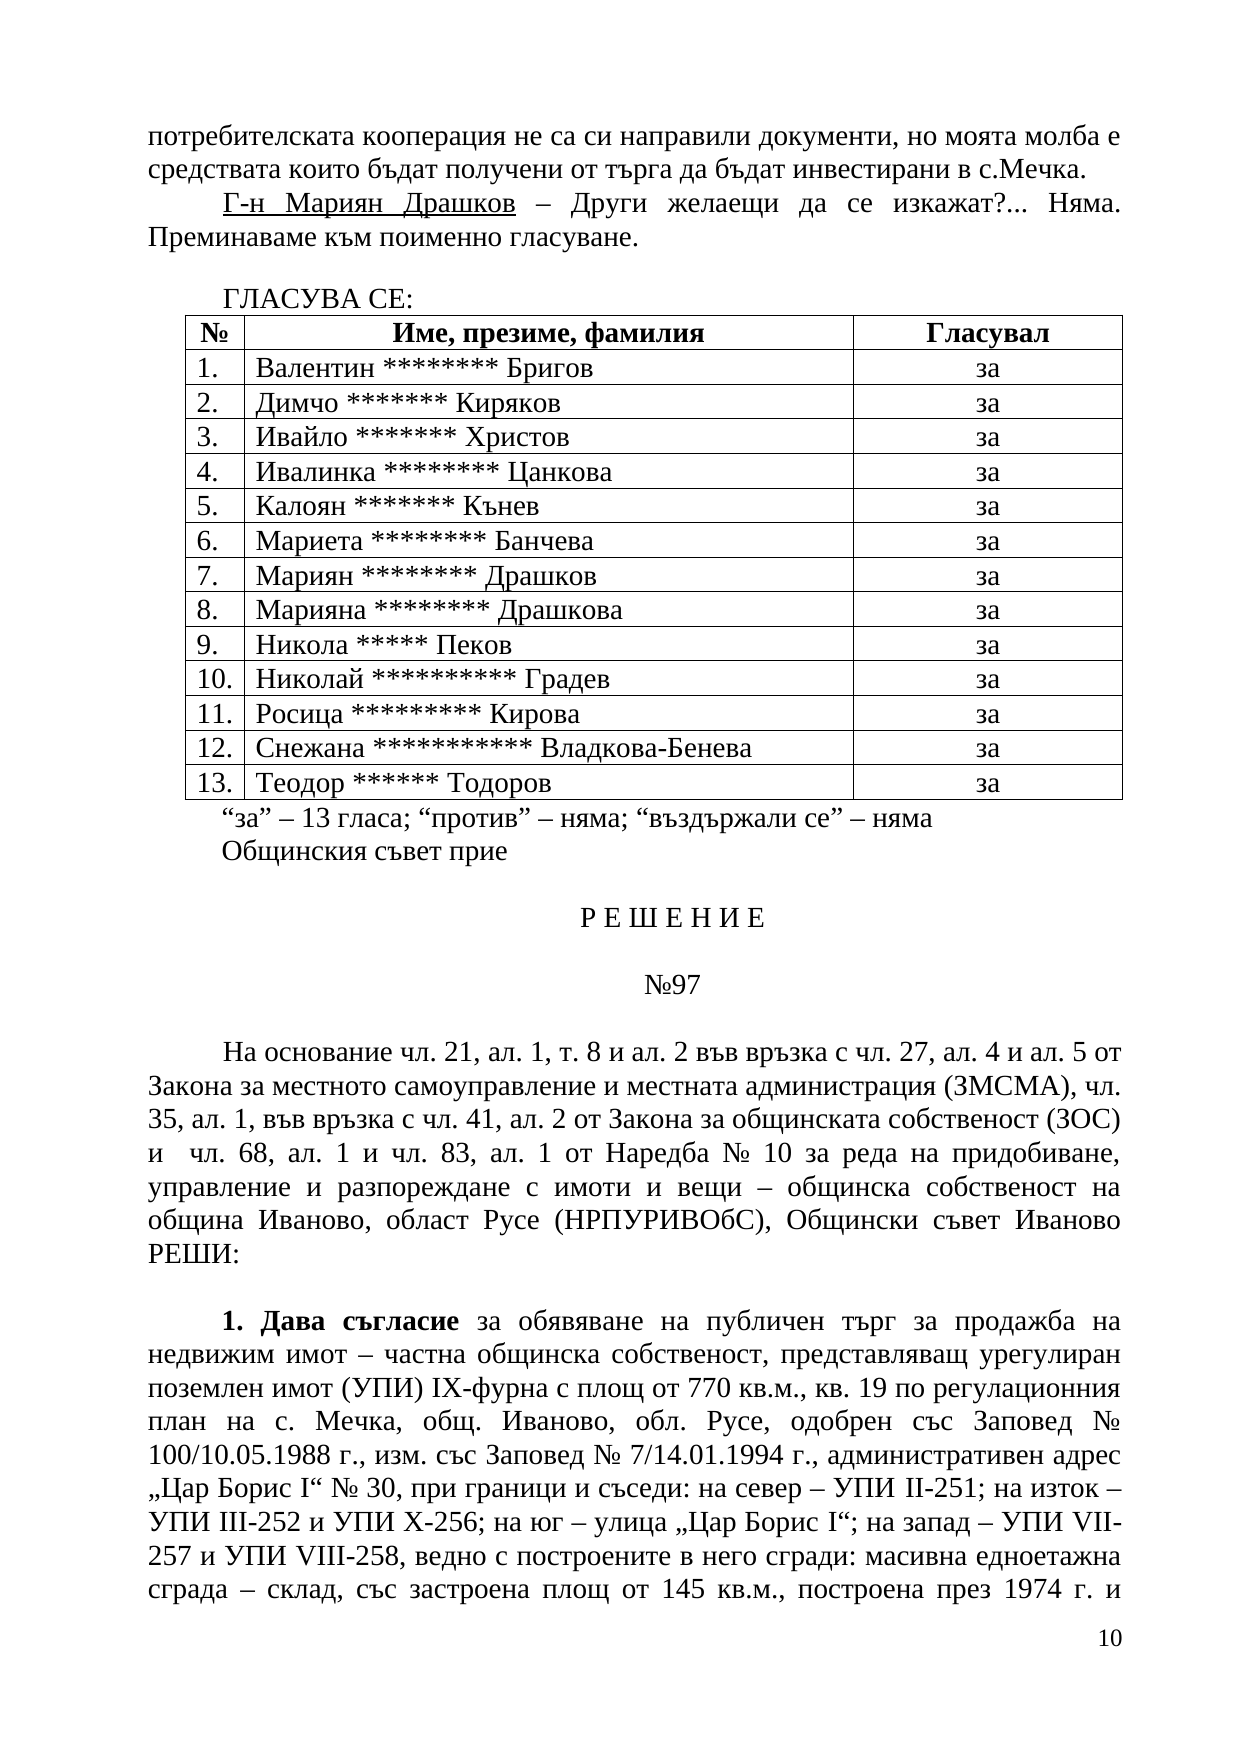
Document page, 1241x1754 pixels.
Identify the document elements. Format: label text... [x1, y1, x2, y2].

table_cell Мариян ******** Драшков [245, 558, 853, 591]
table_cell 13. [186, 765, 244, 799]
table_cell за [854, 489, 1122, 522]
table_cell за [854, 558, 1122, 591]
text Р Е Ш Е Н И Е [148, 900, 1122, 934]
table_header № [186, 316, 244, 349]
table_cell 3. [186, 419, 244, 453]
table_cell Снежана *********** Владкова-Бенева [245, 731, 853, 764]
text ГЛАСУВА СЕ: [148, 281, 1122, 314]
table_cell за [854, 661, 1122, 695]
table_cell за [854, 627, 1122, 660]
table_cell Мариета ******** Банчева [245, 523, 853, 557]
table_cell за [854, 765, 1122, 799]
table_cell 12. [186, 731, 244, 764]
table_cell за [854, 454, 1122, 487]
table_cell 9. [186, 627, 244, 660]
table_cell Теодор ****** Тодоров [245, 765, 853, 799]
table_cell за [854, 350, 1122, 384]
table_cell 6. [186, 523, 244, 557]
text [148, 1303, 1122, 1605]
text Г-н Мариян Драшков – Други желаещи да се изкажат?... Няма. Преминаваме към поименно гласуване. [148, 185, 1122, 252]
text Общинския съвет прие [148, 833, 1122, 867]
table_cell 4. [186, 454, 244, 487]
table_cell Марияна ******** Драшкова [245, 592, 853, 626]
table_cell Никола ***** Пеков [245, 627, 853, 660]
table_cell за [854, 592, 1122, 626]
table_cell за [854, 523, 1122, 557]
table_cell 1. [186, 350, 244, 384]
table_cell за [854, 696, 1122, 729]
table_cell 8. [186, 592, 244, 626]
table_cell за [854, 731, 1122, 764]
table_header Име, презиме, фамилия [245, 316, 853, 349]
text “за” – 13 гласа; “против” – няма; “въздържали се” – няма [148, 800, 1122, 833]
table_cell 2. [186, 385, 244, 418]
table_header Гласувал [854, 316, 1122, 349]
table_cell 11. [186, 696, 244, 729]
table_cell за [854, 419, 1122, 453]
table_cell Димчо ******* Киряков [245, 385, 853, 418]
table_cell 10. [186, 661, 244, 695]
table_cell Ивалинка ******** Цанкова [245, 454, 853, 487]
table_cell Росица ********* Кирова [245, 696, 853, 729]
text На основание чл. 21, ал. 1, т. 8 и ал. 2 във връзка с чл. 27, ал. 4 и ал. 5 от Закона за местното самоуправление и местната администрация (ЗМСМА), чл. 35, ал. 1, във връзка с чл. 41, ал. 2 от Закона за общинската собственост (ЗОС) и чл. 68, ал. 1 и чл. 83, ал. 1 от Наредба № 10 за реда на придобиване, управление и разпореждане с имоти и вещи – общинска собственост на община Иваново, област Русе (НРПУРИВОбС), Общински съвет Иваново РЕШИ: [148, 1034, 1122, 1269]
table_cell Николай ********** Градев [245, 661, 853, 695]
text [148, 118, 1122, 185]
table_cell за [854, 385, 1122, 418]
table_cell Валентин ******** Бригов [245, 350, 853, 384]
table_cell Калоян ******* Кънев [245, 489, 853, 522]
table_cell 7. [186, 558, 244, 591]
text №97 [148, 967, 1122, 1001]
table_cell Ивайло ******* Христов [245, 419, 853, 453]
table_cell 5. [186, 489, 244, 522]
